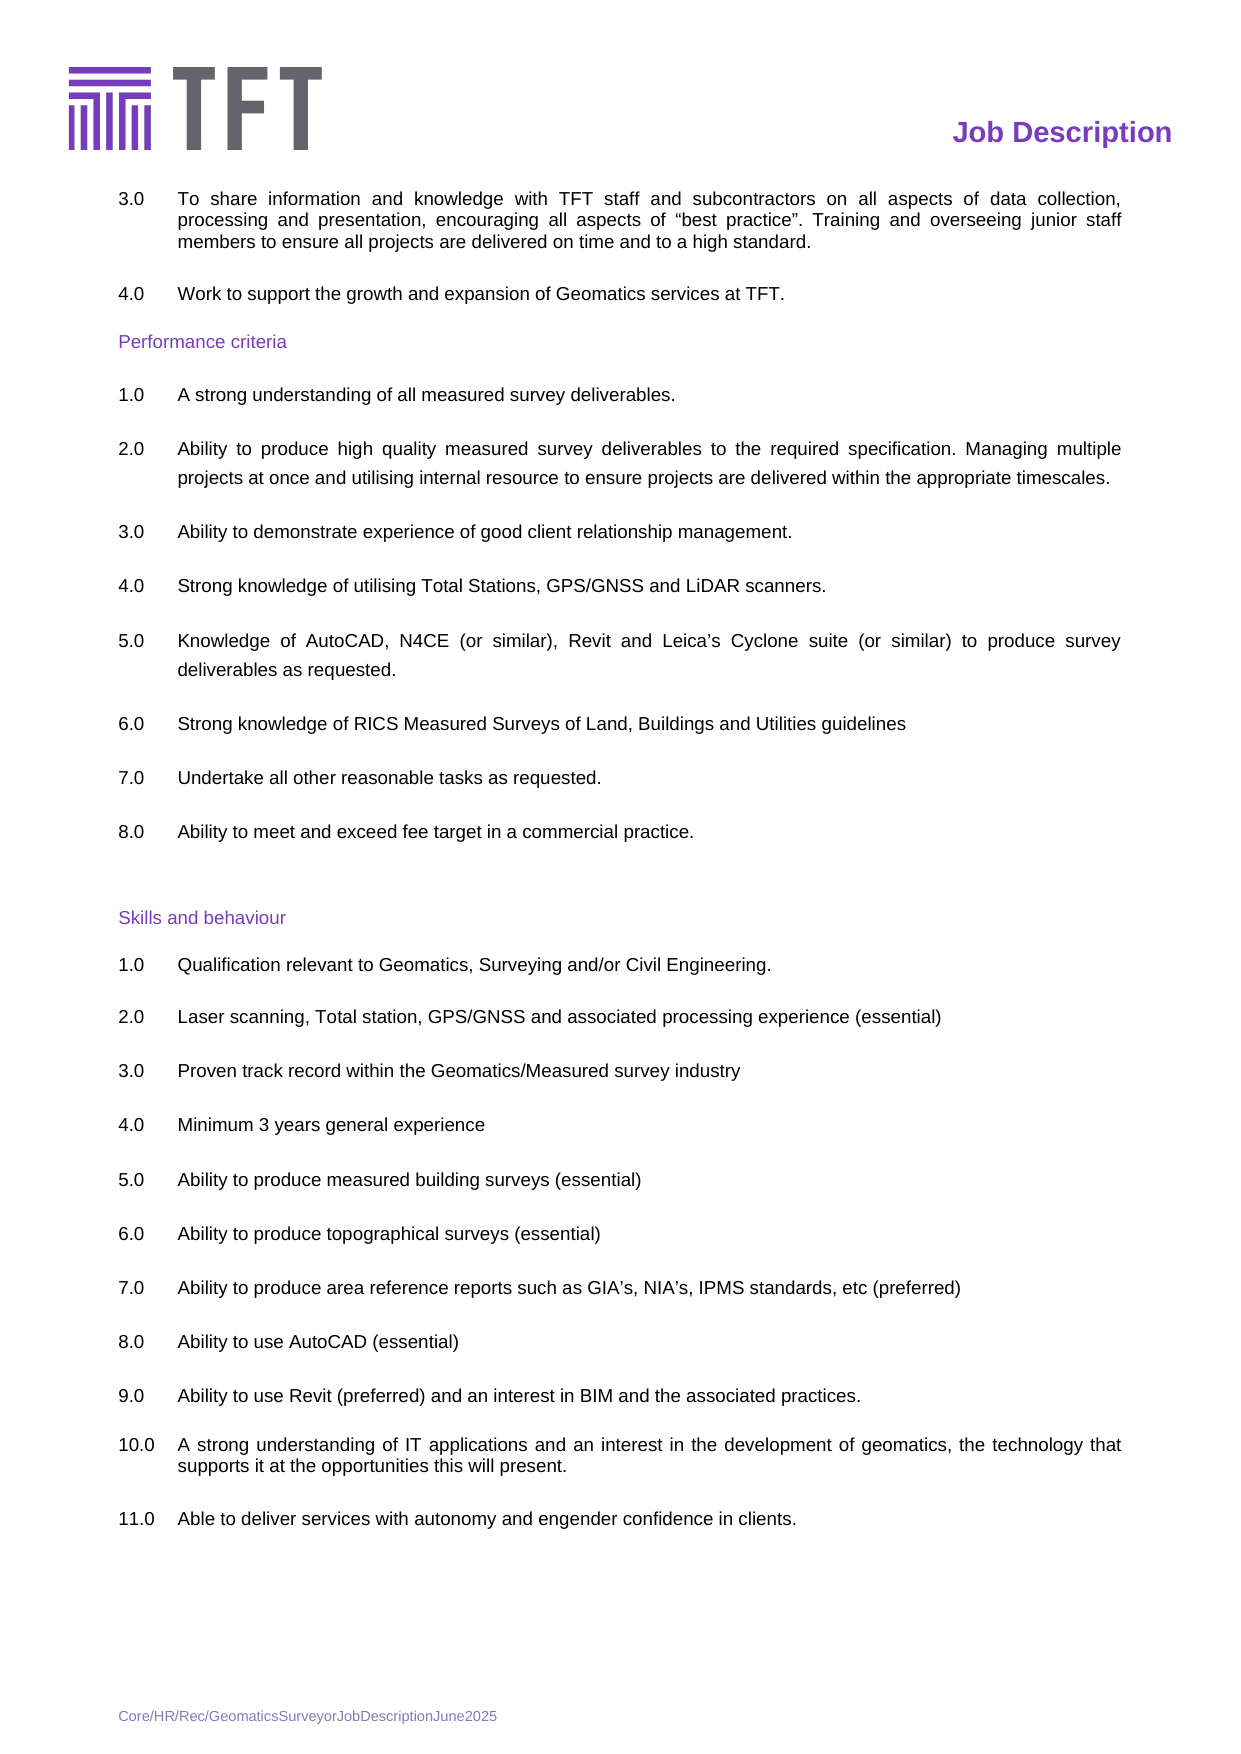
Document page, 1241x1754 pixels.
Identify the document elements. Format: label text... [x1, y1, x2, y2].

list Undertake all other reasonable tasks as requested. [118, 761, 1122, 790]
list Ability to produce area reference reports such as GIA’s, NIA’s, IPMS standards, etc (preferred) [118, 1271, 1122, 1300]
list A strong understanding of IT applications and an interest in the development of geomatics, the technology that supports it at the opportunities this will present. [118, 1433, 1122, 1477]
list Laser scanning, Total station, GPS/GNSS and associated processing experience (essential) [118, 1000, 1122, 1029]
list Minimum 3 years general experience [118, 1108, 1122, 1138]
list A strong understanding of all measured survey deliverables. [118, 378, 1122, 407]
subtitle Performance criteria [118, 331, 1122, 353]
list To share information and knowledge with TFT staff and subcontractors on all aspects of data collection, processing and presentation, encouraging all aspects of “best practice”. Training and overseeing junior staff members to ensure all projects are delivered on time and to a high standard. [118, 187, 1122, 252]
list Strong knowledge of utilising Total Stations, GPS/GNSS and LiDAR scanners. [118, 569, 1122, 599]
list Proven track record within the Geomatics/Measured survey industry [118, 1054, 1122, 1083]
list Ability to demonstrate experience of good client relationship management. [118, 515, 1122, 544]
picture [68, 67, 322, 150]
list Qualification relevant to Geomatics, Surveying and/or Civil Engineering. [118, 954, 1122, 975]
list Ability to meet and exceed fee target in a commercial practice. [118, 815, 1122, 844]
list Work to support the growth and expansion of Geomatics services at TFT. [118, 277, 1122, 306]
list Ability to produce topographical surveys (essential) [118, 1217, 1122, 1246]
list Knowledge of AutoCAD, N4CE (or similar), Revit and Leica’s Cyclone suite (or similar) to produce survey deliverables as requested. [118, 624, 1122, 682]
list Ability to use AutoCAD (essential) [118, 1325, 1122, 1354]
list Able to deliver services with autonomy and engender confidence in clients. [118, 1502, 1122, 1531]
list Ability to use Revit (preferred) and an interest in BIM and the associated practices. [118, 1379, 1122, 1408]
list Strong knowledge of RICS Measured Surveys of Land, Buildings and Utilities guidelines [118, 707, 1122, 736]
subtitle Skills and behaviour [118, 907, 1122, 929]
list Ability to produce high quality measured survey deliverables to the required specification. Managing multiple projects at once and utilising internal resource to ensure projects are delivered within the appropriate timescales. [118, 432, 1122, 490]
list Ability to produce measured building surveys (essential) [118, 1163, 1122, 1192]
